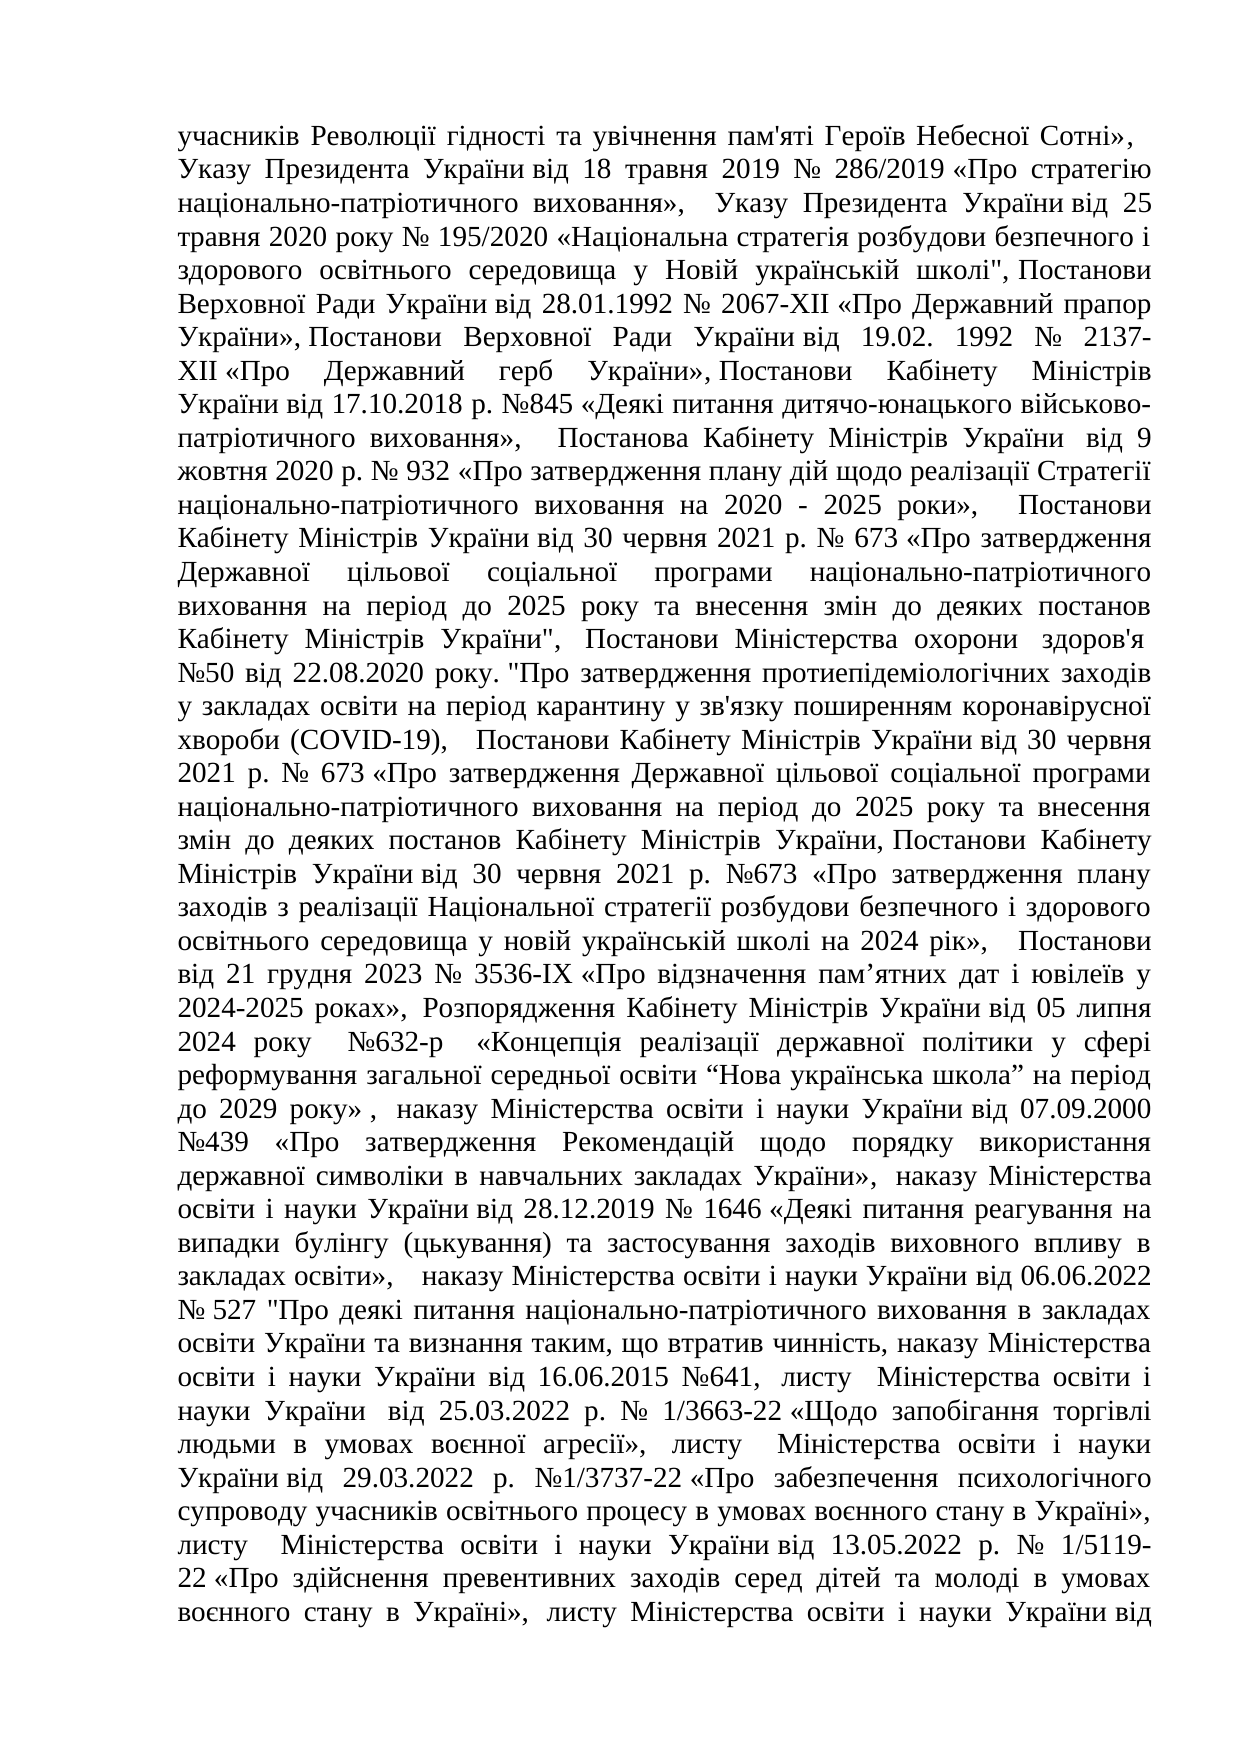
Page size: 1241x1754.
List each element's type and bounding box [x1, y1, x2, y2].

text [177, 118, 1152, 1627]
